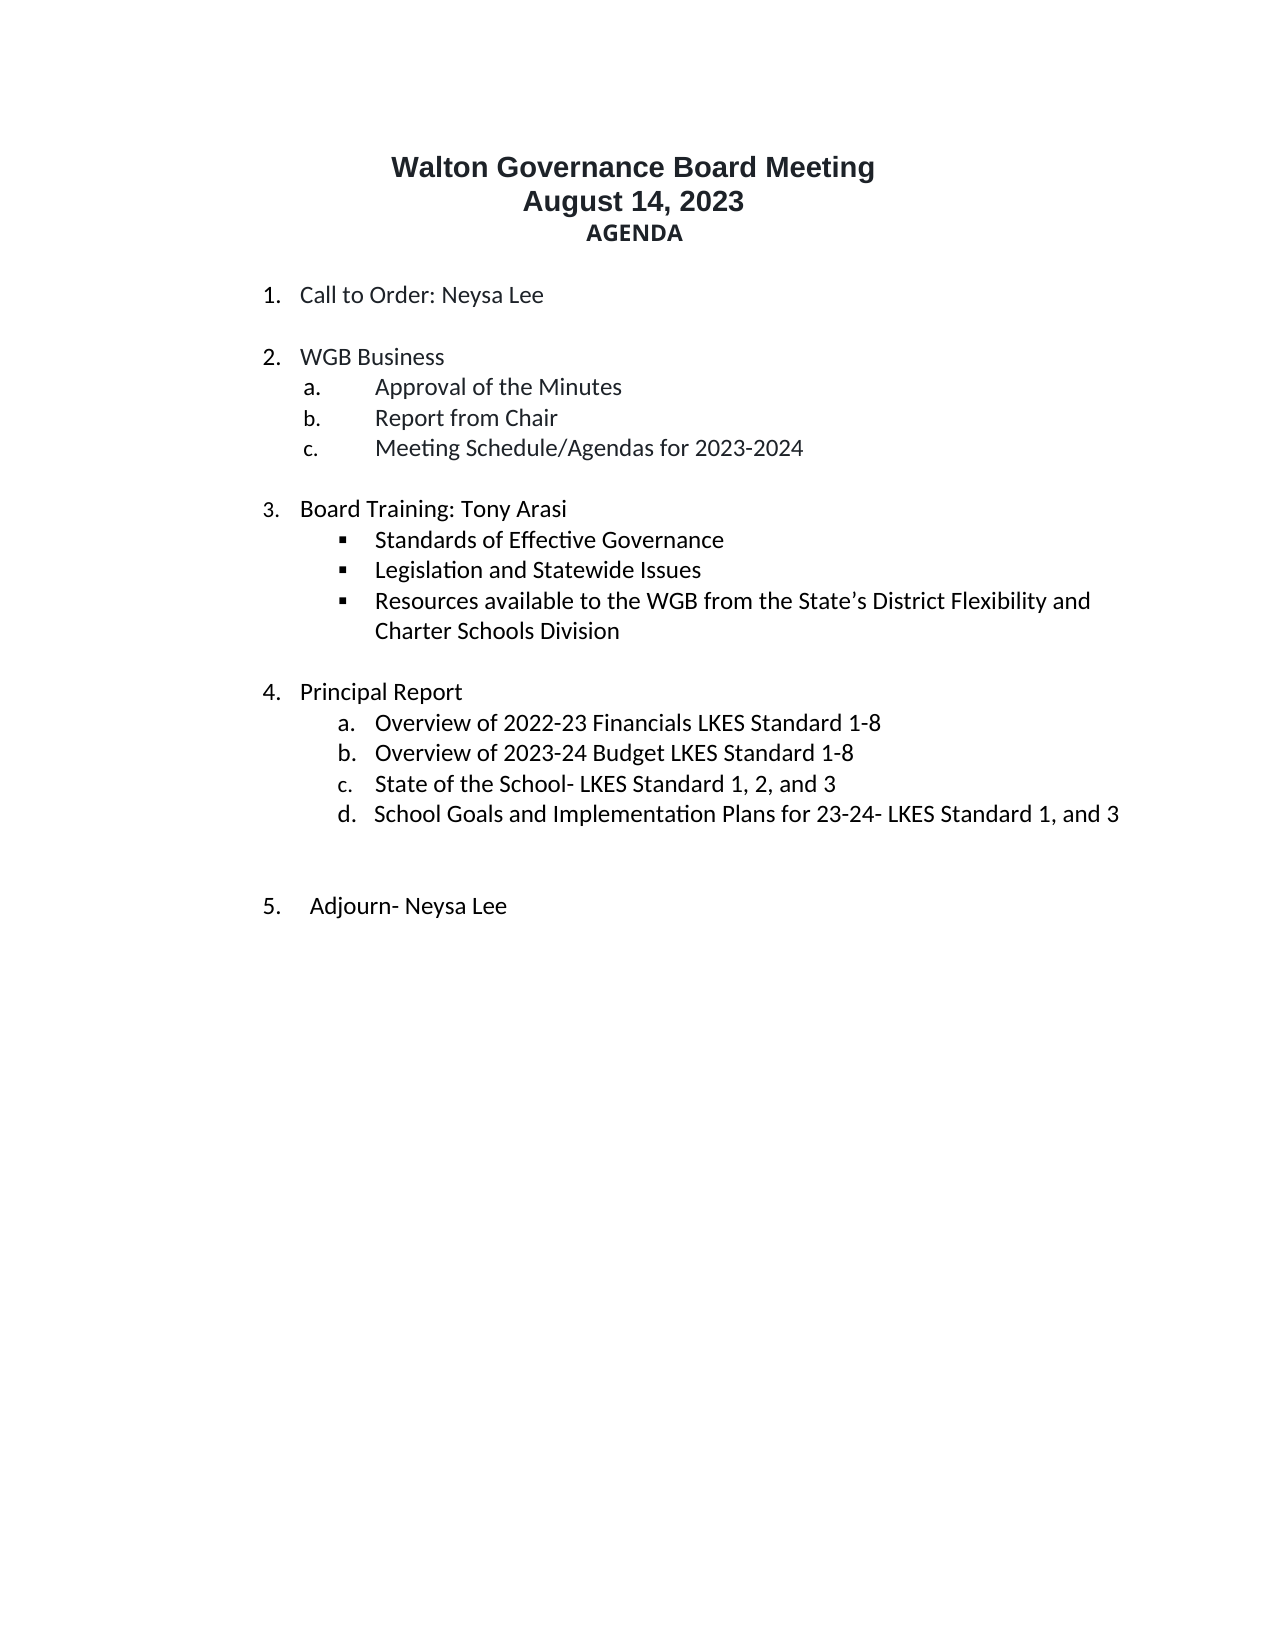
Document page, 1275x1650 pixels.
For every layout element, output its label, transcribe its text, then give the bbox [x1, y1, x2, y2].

list Board Training: Tony Arasi [262, 493, 1125, 524]
list Overview of 2022-23 Financials LKES Standard 1-8 [337, 707, 1125, 737]
text AGENDA [150, 217, 1125, 248]
list Overview of 2023-24 Budget LKES Standard 1-8 [337, 737, 1125, 768]
list Approval of the Minutes [303, 371, 1125, 402]
text d. School Goals and Implementation Plans for 23-24- LKES Standard 1, and 3 [337, 798, 1125, 829]
list Legislation and Statewide Issues [337, 554, 1125, 585]
list State of the School- LKES Standard 1, 2, and 3 [337, 768, 1125, 798]
list Call to Order: Neysa Lee [262, 279, 1125, 310]
list Resources available to the WGB from the State’s District Flexibility and Charter Schools Division [337, 585, 1125, 646]
list Standards of Effective Governance [337, 524, 1125, 554]
text 5. Adjourn- Neysa Lee [262, 890, 1125, 921]
list Meeting Schedule/Agendas for 2023-2024 [303, 432, 1125, 463]
list Report from Chair [303, 402, 1125, 432]
list WGB Business [262, 341, 1125, 371]
text Walton Governance Board Meeting [150, 150, 1125, 183]
text August 14, 2023 [150, 183, 1125, 217]
list Principal Report [262, 676, 1125, 707]
